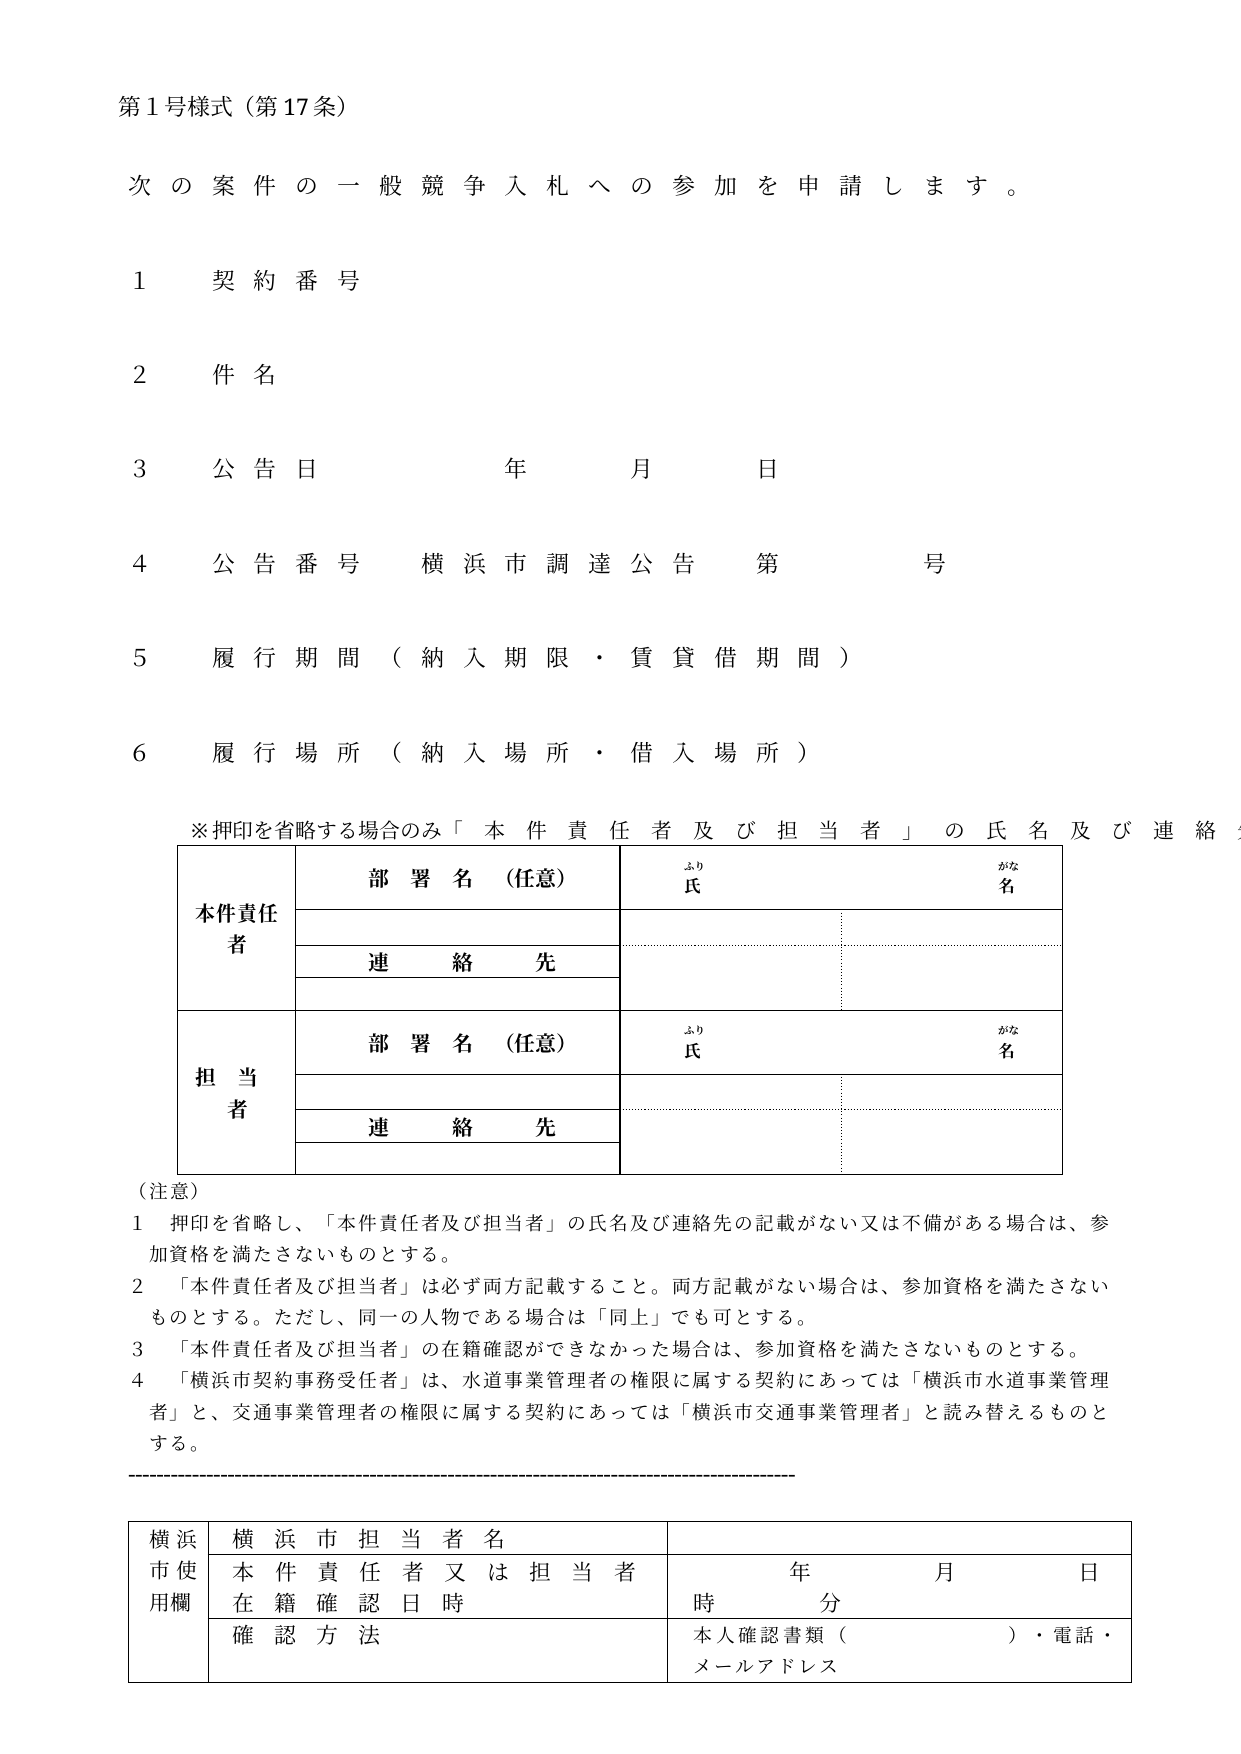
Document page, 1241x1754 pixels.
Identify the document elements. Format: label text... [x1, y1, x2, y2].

text ３ 「本件責任者及び担当者」の在籍確認ができなかった場合は、参加資格を満たさないものとする。 [128, 1332, 1112, 1364]
text ※押印を省略する場合のみ「本件責任者及び担当者」の氏名及び連絡先を記載すること。 [128, 814, 1112, 845]
table_cell 連 絡 先 [296, 946, 619, 977]
table_cell [841, 1109, 1062, 1174]
table_cell [621, 945, 841, 1010]
table_cell [296, 910, 619, 945]
table_cell 連 絡 先 [296, 1110, 619, 1142]
table_header 部 署 名 （任意） [296, 846, 619, 909]
table_header [668, 1522, 1131, 1554]
text ４ 公告番号 横浜市調達公告 第 号 [128, 531, 1112, 594]
table_cell 部 署 名 （任意） [296, 1011, 619, 1074]
table_cell [621, 1109, 841, 1174]
table_cell [621, 1011, 1062, 1074]
table_cell [296, 1143, 619, 1174]
table_cell 確認方法 [209, 1619, 667, 1682]
table_cell [841, 910, 1062, 945]
table_cell [841, 945, 1062, 1010]
text ---------------------------------------------------------------------------------------------- [128, 1458, 1112, 1490]
text １ 押印を省略し、「本件責任者及び担当者」の氏名及び連絡先の記載がない又は不備がある場合は、参加資格を満たさないものとする。 [128, 1207, 1112, 1269]
table_cell [621, 910, 841, 945]
table_header 本件責任者 [178, 846, 295, 1010]
table_header [621, 846, 1062, 909]
text ５ 履行期間（納入期限・賃貸借期間） [128, 625, 1112, 688]
text （注意） [128, 1175, 1112, 1207]
text ２ 「本件責任者及び担当者」は必ず両方記載すること。両方記載がない場合は、参加資格を満たさないものとする。ただし、同一の人物である場合は「同上」でも可とする。 [128, 1269, 1112, 1332]
table_cell 担当者 [178, 1011, 295, 1174]
table_cell 年 月 日 時 分 [668, 1555, 1131, 1618]
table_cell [668, 1619, 1131, 1682]
table_cell [841, 1075, 1062, 1109]
table_cell 本件責任者又は担当者在籍確認日時 [209, 1555, 667, 1618]
table_header 横浜市担当者名 [209, 1522, 667, 1554]
table_cell [296, 1075, 619, 1109]
table_cell [621, 1075, 841, 1109]
text １ 契約番号 [128, 248, 1112, 311]
table_header 横浜市使用欄 [129, 1522, 208, 1682]
text ２ 件名 [128, 342, 1112, 405]
text 次の案件の一般競争入札への参加を申請します。 [128, 153, 1112, 216]
text ４ 「横浜市契約事務受任者」は、水道事業管理者の権限に属する契約にあっては「横浜市水道事業管理者」と、交通事業管理者の権限に属する契約にあっては「横浜市交通事業管理者」と読み替えるものとする。 [128, 1364, 1112, 1458]
text ３ 公告日 年 月 日 [128, 436, 1112, 499]
table_cell [296, 978, 619, 1010]
text ６ 履行場所（納入場所・借入場所） [128, 719, 1112, 782]
